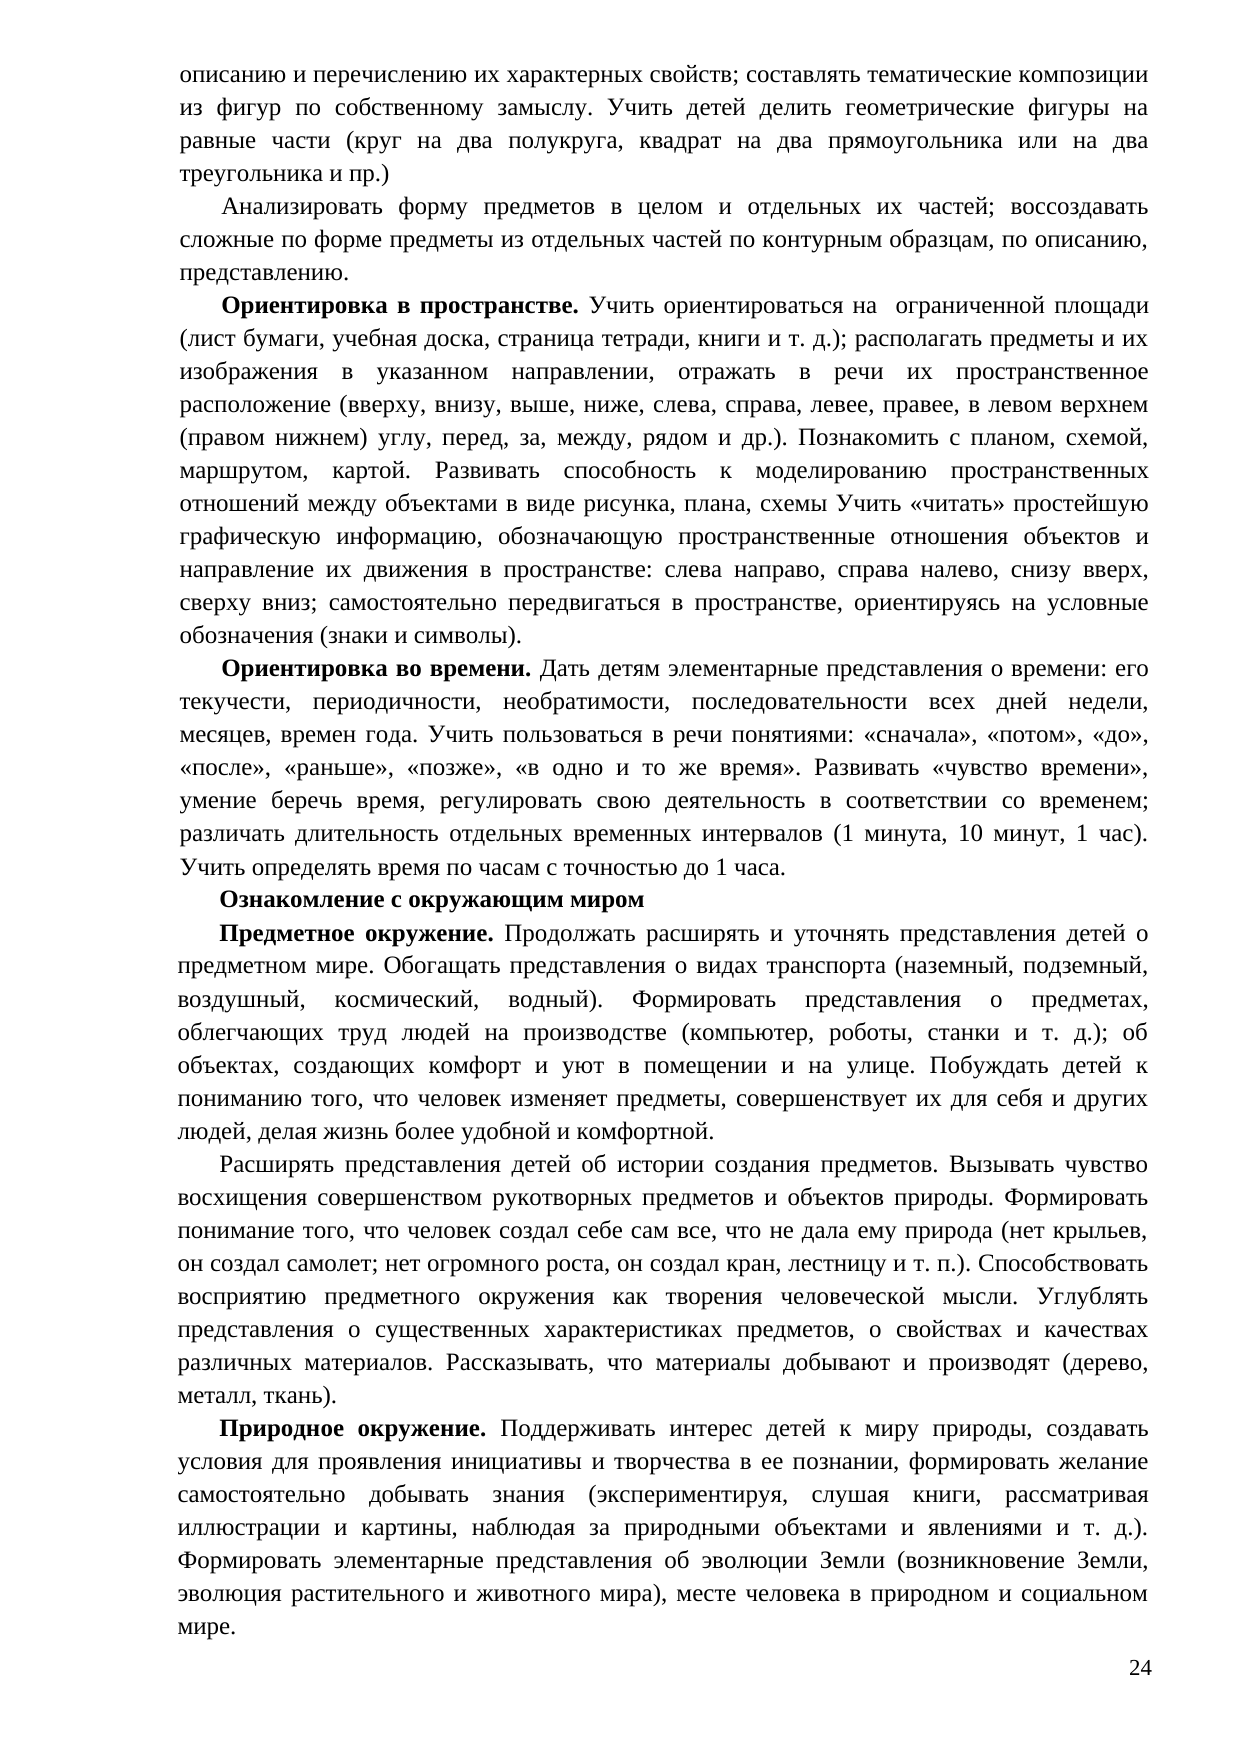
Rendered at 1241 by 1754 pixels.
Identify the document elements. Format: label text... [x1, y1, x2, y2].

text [179, 59, 1149, 187]
text Анализировать форму предметов в целом и отдельных их частей; воссоздавать сложные по форме предметы из отдельных частей по контурным образцам, по описанию, представлению. [179, 191, 1149, 286]
text Ознакомление с окружающим миром [177, 884, 1149, 913]
text Ориентировка в пространстве. Учить ориентироваться на ограниченной площади (лист бумаги, учебная доска, страница тетради, книги и т. д.); располагать предметы и их изображения в указанном направлении, отражать в речи их пространственное расположение (вверху, внизу, выше, ниже, слева, справа, левее, правее, в левом верхнем (правом нижнем) углу, перед, за, между, рядом и др.). Познакомить с планом, схемой, маршрутом, картой. Развивать способность к моделированию пространственных отношений между объектами в виде рисунка, плана, схемы Учить «читать» простейшую графическую информацию, обозначающую пространственные отношения объектов и направление их движения в пространстве: слева направо, справа налево, снизу вверх, сверху вниз; самостоятельно передвигаться в пространстве, ориентируясь на условные обозначения (знаки и символы). [179, 290, 1149, 649]
text Природное окружение. Поддерживать интерес детей к миру природы, создавать условия для проявления инициативы и творчества в ее познании, формировать желание самостоятельно добывать знания (экспериментируя, слушая книги, рассматривая иллюстрации и картины, наблюдая за природными объектами и явлениями и т. д.). Формировать элементарные представления об эволюции Земли (возникновение Земли, эволюция растительного и животного мира), месте человека в природном и социальном мире. [177, 1413, 1149, 1640]
text Предметное окружение. Продолжать расширять и уточнять представления детей о предметном мире. Обогащать представления о видах транспорта (наземный, подземный, воздушный, космический, водный). Формировать представления о предметах, облегчающих труд людей на производстве (компьютер, роботы, станки и т. д.); об объектах, создающих комфорт и уют в помещении и на улице. Побуждать детей к пониманию того, что человек изменяет предметы, совершенствует их для себя и других людей, делая жизнь более удобной и комфортной. [177, 918, 1149, 1144]
text Расширять представления детей об истории создания предметов. Вызывать чувство восхищения совершенством рукотворных предметов и объектов природы. Формировать понимание того, что человек создал себе сам все, что не дала ему природа (нет крыльев, он создал самолет; нет огромного роста, он создал кран, лестницу и т. п.). Способствовать восприятию предметного окружения как творения человеческой мысли. Углублять представления о существенных характеристиках предметов, о свойствах и качествах различных материалов. Рассказывать, что материалы добывают и производят (дерево, металл, ткань). [177, 1149, 1149, 1409]
text Ориентировка во времени. Дать детям элементарные представления о времени: его текучести, периодичности, необратимости, последовательности всех дней недели, месяцев, времен года. Учить пользоваться в речи понятиями: «сначала», «потом», «до», «после», «раньше», «позже», «в одно и то же время». Развивать «чувство времени», умение беречь время, регулировать свою деятельность в соответствии со временем; различать длительность отдельных временных интервалов (1 минута, 10 минут, 1 час). Учить определять время по часам с точностью до 1 часа. [179, 653, 1149, 880]
